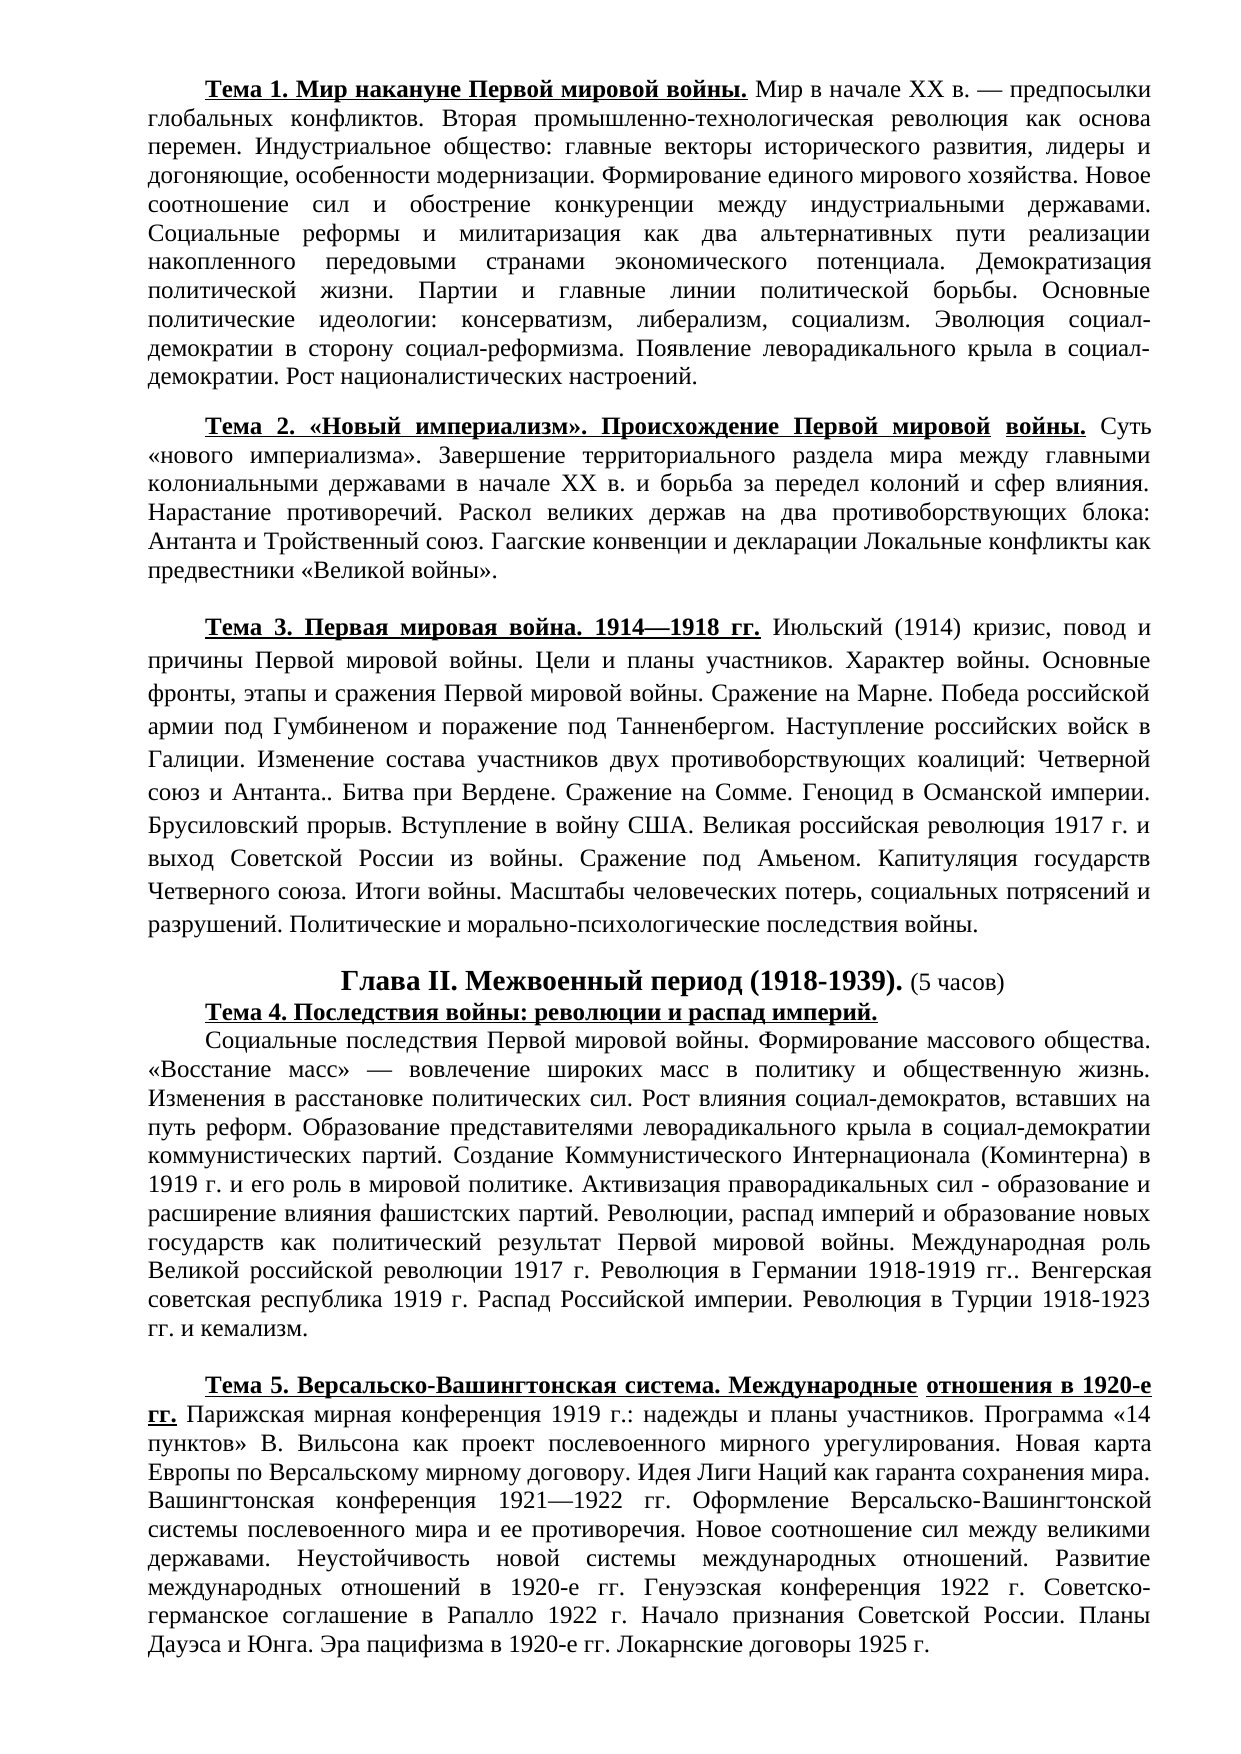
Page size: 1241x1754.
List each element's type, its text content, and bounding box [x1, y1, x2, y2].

text Глава II. Межвоенный период (1918-1939). (5 часов) [148, 963, 1140, 997]
text Тема 3. Первая мировая война. 1914—1918 гг. Июльский (1914) кризис, повод и причины Первой мировой войны. Цели и планы участников. Характер войны. Основные фронты, этапы и сражения Первой мировой войны. Сражение на Марне. Победа российской армии под Гумбиненом и поражение под Танненбергом. Наступление российских войск в Галиции. Изменение состава участников двух противоборствующих коалиций: Четверной союз и Антанта.. Битва при Вердене. Сражение на Сомме. Геноцид в Османской империи. Брусиловский прорыв. Вступление в войну США. Великая российская революция 1917 г. и выход Советской России из войны. Сражение под Амьеном. Капитуляция государств Четверного союза. Итоги войны. Масштабы человеческих потерь, социальных потрясений и разрушений. Политические и морально-психологические последствия войны. [148, 612, 1152, 938]
text Тема 4. Последствия войны: революции и распад империй. [148, 997, 1152, 1026]
text Тема 1. Мир накануне Первой мировой войны. Мир в начале XX в. — предпосылки глобальных конфликтов. Вторая промышленно-технологическая революция как основа перемен. Индустриальное общество: главные векторы исторического развития, лидеры и догоняющие, особенности модернизации. Формирование единого мирового хозяйства. Новое соотношение сил и обострение конкуренции между индустриальными державами. Социальные реформы и милитаризация как два альтернативных пути реализации накопленного передовыми странами экономического потенциала. Демократизация политической жизни. Партии и главные линии политической борьбы. Основные политические идеологии: консерватизм, либерализм, социализм. Эволюция социал-демократии в сторону социал-реформизма. Появление леворадикального крыла в социал-демократии. Рост националистических настроений. [148, 74, 1152, 390]
text Тема 2. «Новый империализм». Происхождение Первой мировой войны. Суть «нового империализма». Завершение территориального раздела мира между главными колониальными державами в начале XX в. и борьба за передел колоний и сфер влияния. Нарастание противоречий. Раскол великих держав на два противоборствующих блока: Антанта и Тройственный союз. Гаагские конвенции и декларации Локальные конфликты как предвестники «Великой войны». [148, 411, 1152, 583]
text Тема 5. Версальско-Вашингтонская система. Международные отношения в 1920-е гг. Парижская мирная конференция 1919 г.: надежды и планы участников. Программа «14 пунктов» В. Вильсона как проект послевоенного мирного урегулирования. Новая карта Европы по Версальскому мирному договору. Идея Лиги Наций как гаранта сохранения мира. Вашингтонская конференция 1921—1922 гг. Оформление Версальско-Вашингтонской системы послевоенного мира и ее противоречия. Новое соотношение сил между великими державами. Неустойчивость новой системы международных отношений. Развитие международных отношений в 1920-е гг. Генуэзская конференция 1922 г. Советско-германское соглашение в Рапалло 1922 г. Начало признания Советской России. Планы Дауэса и Юнга. Эра пацифизма в 1920-е гг. Локарнские договоры 1925 г. [148, 1371, 1152, 1658]
text Социальные последствия Первой мировой войны. Формирование массового общества. «Восстание масс» — вовлечение широких масс в политику и общественную жизнь. Изменения в расстановке политических сил. Рост влияния социал-демократов, вставших на путь реформ. Образование представителями леворадикального крыла в социал-демократии коммунистических партий. Создание Коммунистического Интернационала (Коминтерна) в 1919 г. и его роль в мировой политике. Активизация праворадикальных сил - образование и расширение влияния фашистских партий. Революции, распад империй и образование новых государств как политический результат Первой мировой войны. Международная роль Великой российской революции 1917 г. Революция в Германии 1918-1919 гг.. Венгерская советская республика 1919 г. Распад Российской империи. Революция в Турции 1918-1923 гг. и кемализм. [148, 1026, 1152, 1342]
